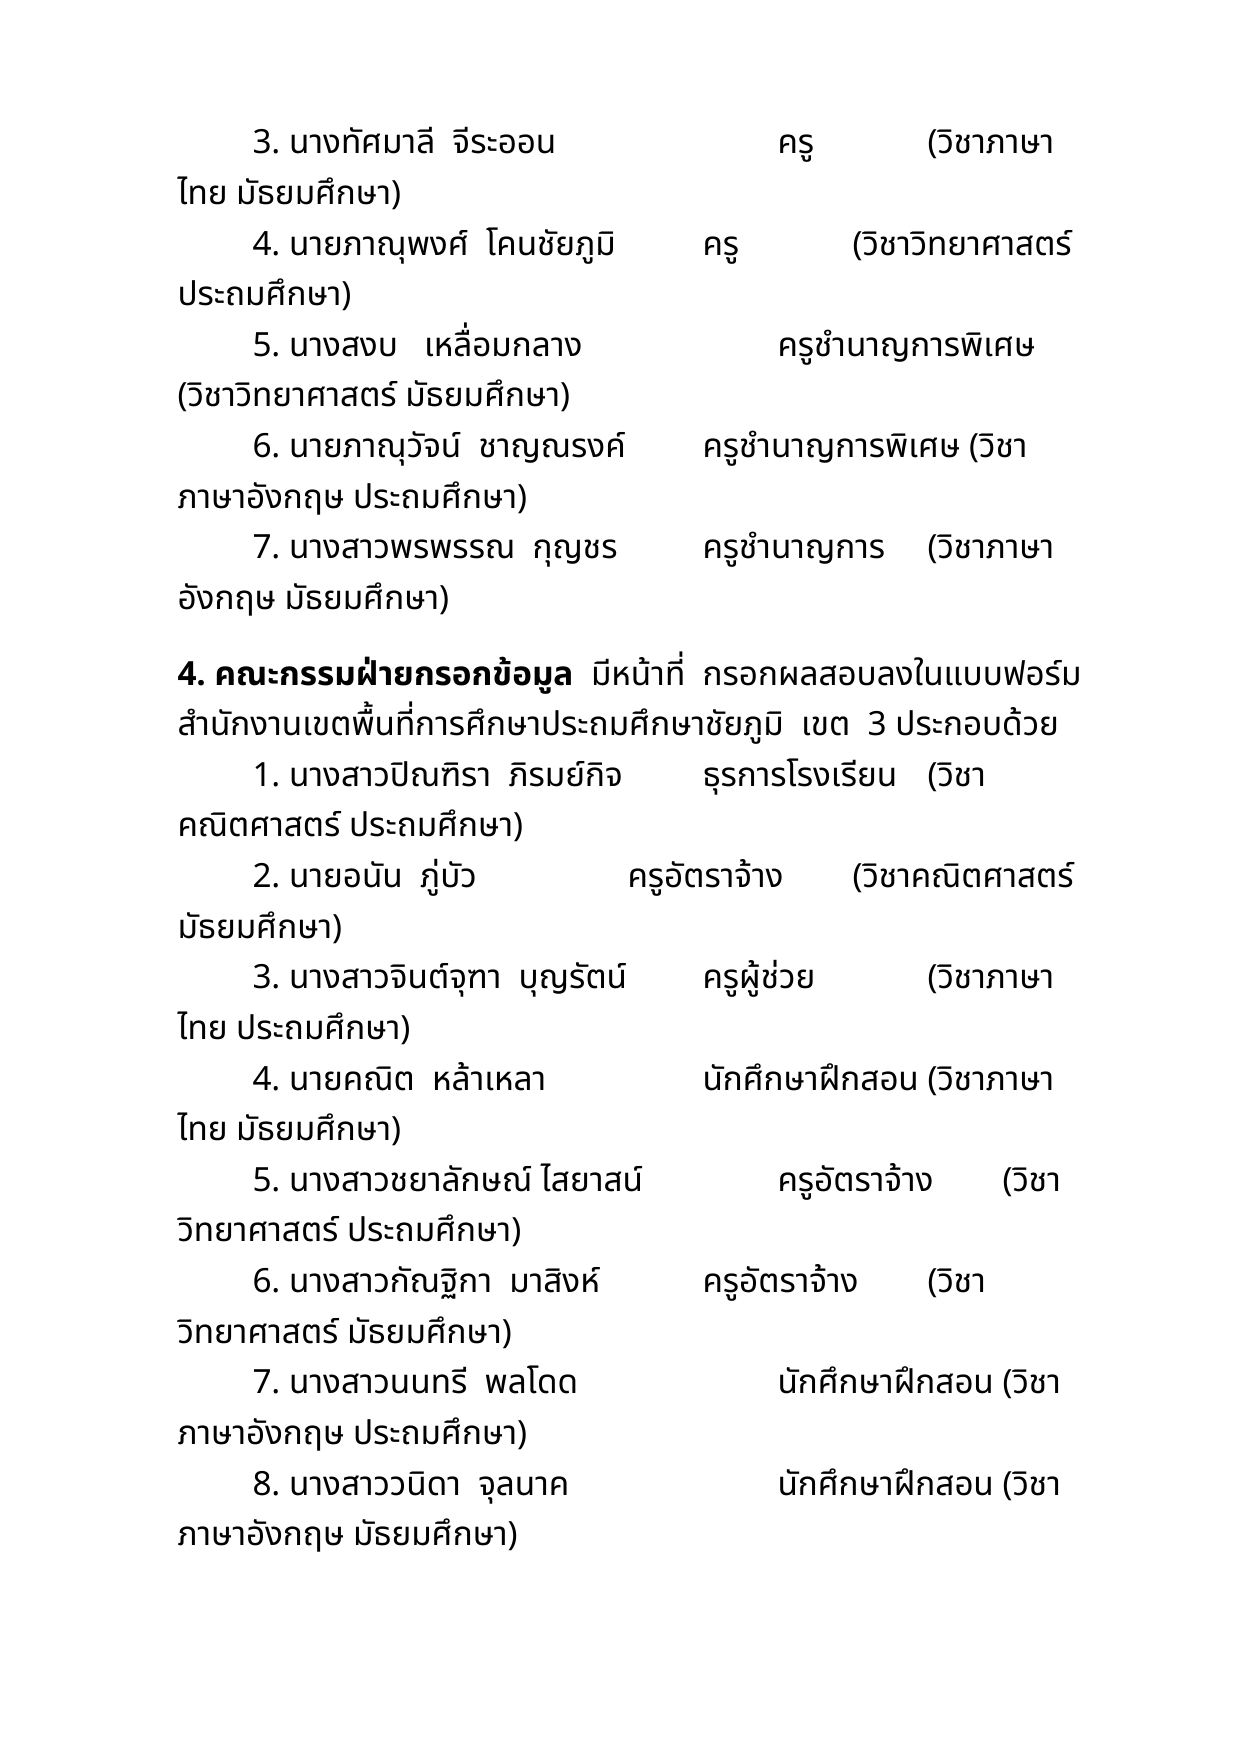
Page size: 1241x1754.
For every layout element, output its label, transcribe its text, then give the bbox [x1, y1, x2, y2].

text 7. นางสาวนนทรี พลโดด นักศึกษาฝึกสอน (วิชาภาษาอังกฤษ ประถมศึกษา) [177, 1358, 1090, 1459]
text 8. นางสาววนิดา จุลนาค นักศึกษาฝึกสอน (วิชาภาษาอังกฤษ มัธยมศึกษา) [177, 1459, 1090, 1561]
text 5. นางสงบ เหลื่อมกลาง ครูชำนาญการพิเศษ (วิชาวิทยาศาสตร์ มัธยมศึกษา) [177, 321, 1090, 422]
text 3. นางสาวจินต์จุฑา บุญรัตน์ ครูผู้ช่วย (วิชาภาษาไทย ประถมศึกษา) [177, 953, 1090, 1054]
text 1. นางสาวปิณฑิรา ภิรมย์กิจ ธุรการโรงเรียน (วิชาคณิตศาสตร์ ประถมศึกษา) [177, 751, 1090, 852]
text 7. นางสาวพรพรรณ กุญชร ครูชำนาญการ (วิชาภาษาอังกฤษ มัธยมศึกษา) [177, 523, 1090, 624]
text 4. นายคณิต หล้าเหลา นักศึกษาฝึกสอน (วิชาภาษาไทย มัธยมศึกษา) [177, 1054, 1090, 1156]
text 3. นางทัศมาลี จีระออน ครู (วิชาภาษาไทย มัธยมศึกษา) [177, 118, 1090, 219]
text 4. นายภาณุพงศ์ โคนชัยภูมิ ครู (วิชาวิทยาศาสตร์ ประถมศึกษา) [177, 219, 1090, 321]
text 6. นางสาวกัณฐิกา มาสิงห์ ครูอัตราจ้าง (วิชาวิทยาศาสตร์ มัธยมศึกษา) [177, 1257, 1090, 1358]
text 6. นายภาณุวัจน์ ชาญณรงค์ ครูชำนาญการพิเศษ (วิชาภาษาอังกฤษ ประถมศึกษา) [177, 422, 1090, 523]
text 2. นายอนัน ภู่บัว ครูอัตราจ้าง (วิชาคณิตศาสตร์ มัธยมศึกษา) [177, 852, 1090, 953]
text 4. คณะกรรมฝ่ายกรอกข้อมูล มีหน้าที่ กรอกผลสอบลงในแบบฟอร์มสำนักงานเขตพื้นที่การศึกษาประถมศึกษาชัยภูมิ เขต 3 ประกอบด้วย [177, 649, 1150, 751]
text 5. นางสาวชยาลักษณ์ ไสยาสน์ ครูอัตราจ้าง (วิชาวิทยาศาสตร์ ประถมศึกษา) [177, 1156, 1090, 1257]
